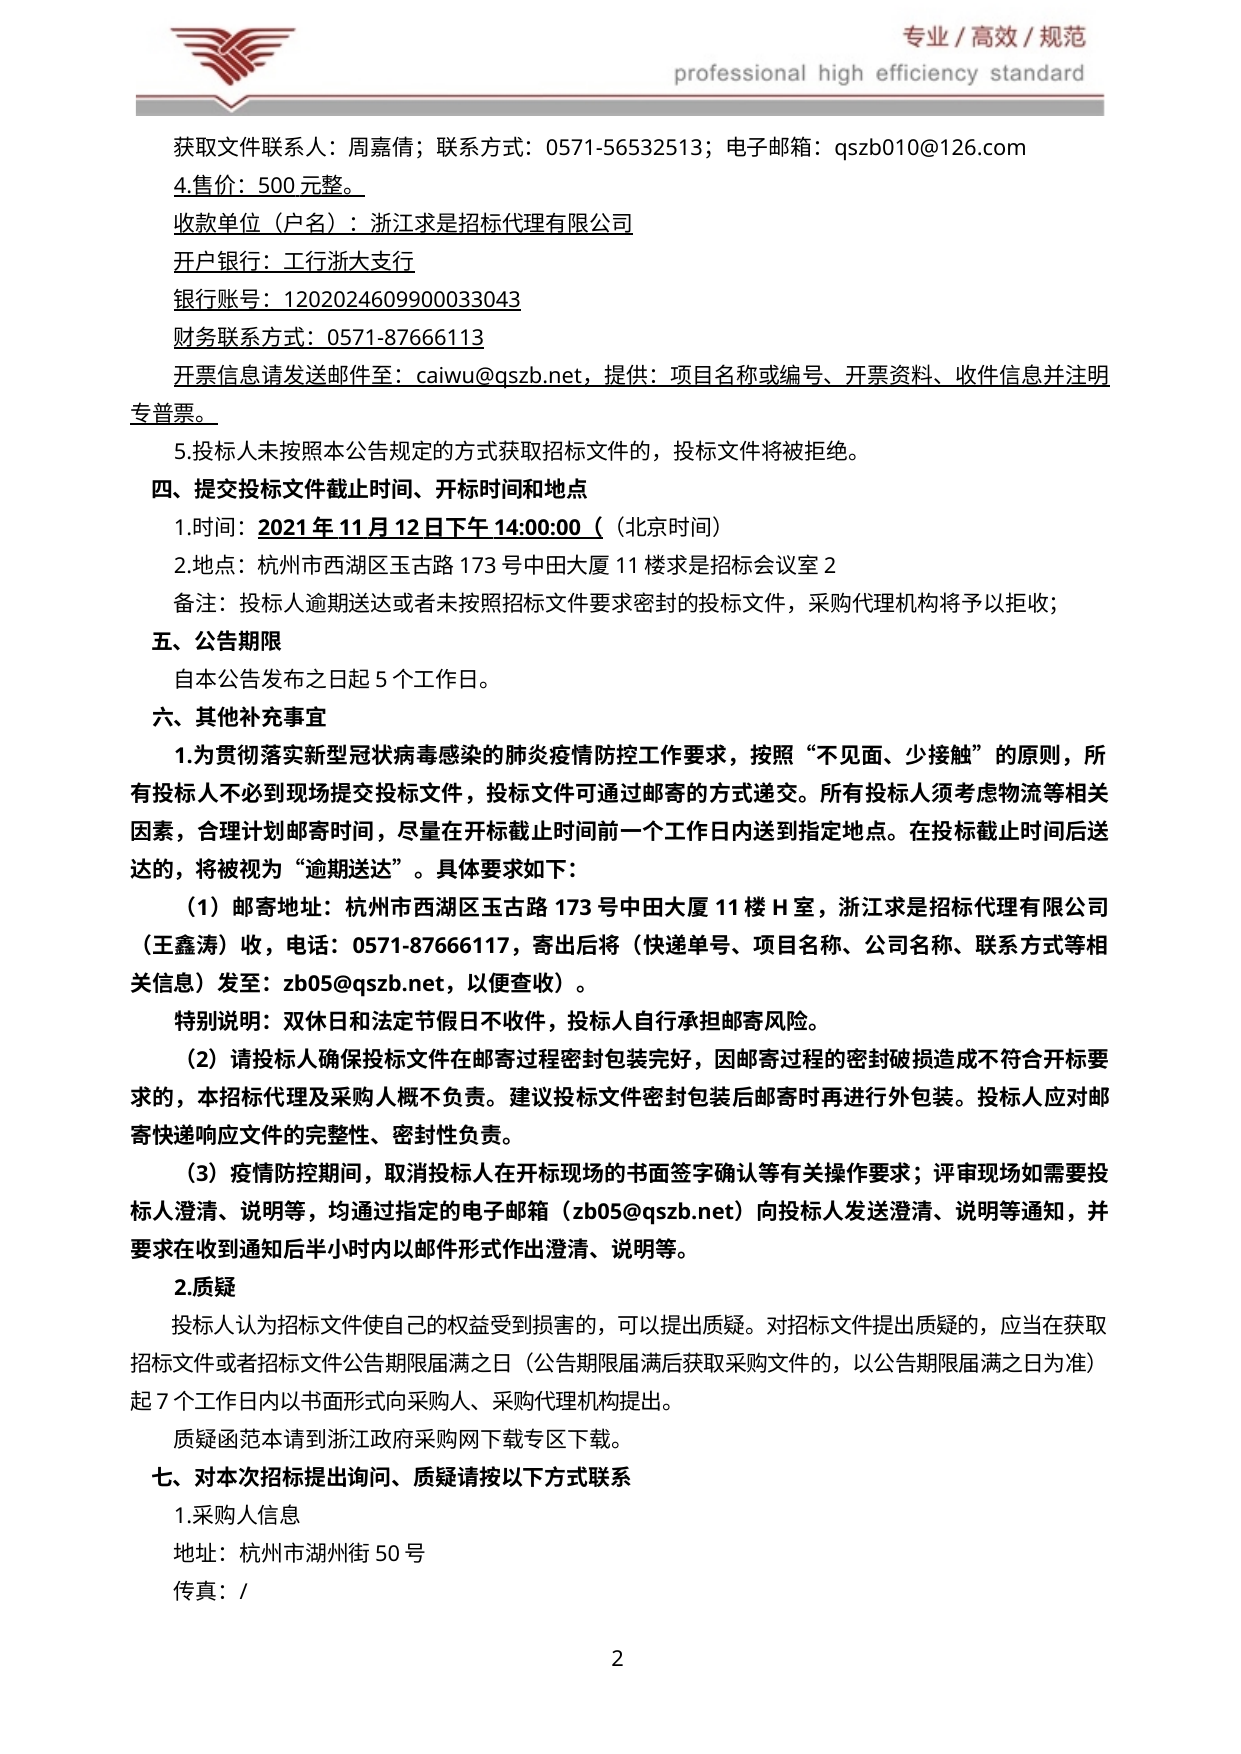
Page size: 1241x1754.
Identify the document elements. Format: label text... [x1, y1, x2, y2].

text 银行账号：1202024609900033043 [130, 282, 1110, 314]
text 2.地点：杭州市西湖区玉古路173号中田大厦11楼求是招标会议室2 [130, 548, 1110, 580]
text 1.时间：2021年11月12日下午14:00:00（（北京时间） [130, 510, 1110, 542]
text 5.投标人未按照本公告规定的方式获取招标文件的，投标文件将被拒绝。 [130, 434, 1110, 466]
text 自本公告发布之日起5个工作日。 [130, 662, 1110, 694]
text 开票信息请发送邮件至：caiwu@qszb.net，提供：项目名称或编号、开票资料、收件信息并注明专普票。 [130, 358, 1110, 428]
text 投标人认为招标文件使自己的权益受到损害的，可以提出质疑。对招标文件提出质疑的，应当在获取招标文件或者招标文件公告期限届满之日（公告期限届满后获取采购文件的，以公告期限届满之日为准）起7个工作日内以书面形式向采购人、采购代理机构提出。 [130, 1308, 1110, 1416]
text （1）邮寄地址：杭州市西湖区玉古路173号中田大厦11楼H室，浙江求是招标代理有限公司（王鑫涛）收，电话：0571-87666117，寄出后将（快递单号、项目名称、公司名称、联系方式等相关信息）发至：zb05@qszb.net，以便查收）。 [130, 890, 1110, 998]
text 地址：杭州市湖州街50号 [130, 1536, 1110, 1568]
text 五、公告期限 [130, 624, 1110, 656]
text 收款单位（户名）：浙江求是招标代理有限公司 [130, 206, 1110, 238]
text 获取文件联系人：周嘉倩；联系方式：0571-56532513；电子邮箱：qszb010@126.com [130, 130, 1110, 162]
text 2.质疑 [130, 1270, 1110, 1302]
text 1.采购人信息 [130, 1498, 1110, 1530]
picture [135, 3, 1105, 116]
text 备注：投标人逾期送达或者未按照招标文件要求密封的投标文件，采购代理机构将予以拒收； [130, 586, 1110, 618]
text 质疑函范本请到浙江政府采购网下载专区下载。 [130, 1422, 1110, 1454]
text （3）疫情防控期间，取消投标人在开标现场的书面签字确认等有关操作要求；评审现场如需要投标人澄清、说明等，均通过指定的电子邮箱（zb05@qszb.net）向投标人发送澄清、说明等通知，并要求在收到通知后半小时内以邮件形式作出澄清、说明等。 [130, 1156, 1110, 1264]
text 四、提交投标文件截止时间、开标时间和地点 [130, 472, 1110, 504]
text 七、对本次招标提出询问、质疑请按以下方式联系 [130, 1460, 1110, 1492]
text 1.为贯彻落实新型冠状病毒感染的肺炎疫情防控工作要求，按照“不见面、少接触”的原则，所有投标人不必到现场提交投标文件，投标文件可通过邮寄的方式递交。所有投标人须考虑物流等相关因素，合理计划邮寄时间，尽量在开标截止时间前一个工作日内送到指定地点。在投标截止时间后送达的，将被视为“逾期送达”。具体要求如下： [130, 738, 1110, 884]
text 传真：/ [130, 1574, 1110, 1606]
text （2）请投标人确保投标文件在邮寄过程密封包装完好，因邮寄过程的密封破损造成不符合开标要求的，本招标代理及采购人概不负责。建议投标文件密封包装后邮寄时再进行外包装。投标人应对邮寄快递响应文件的完整性、密封性负责。 [130, 1042, 1110, 1150]
text 六、其他补充事宜 [130, 700, 1110, 732]
text 4.售价：500元整。 [130, 168, 1110, 200]
text 特别说明：双休日和法定节假日不收件，投标人自行承担邮寄风险。 [130, 1004, 1110, 1036]
text 财务联系方式：0571-87666113 [130, 320, 1110, 352]
text 开户银行：工行浙大支行 [130, 244, 1110, 276]
